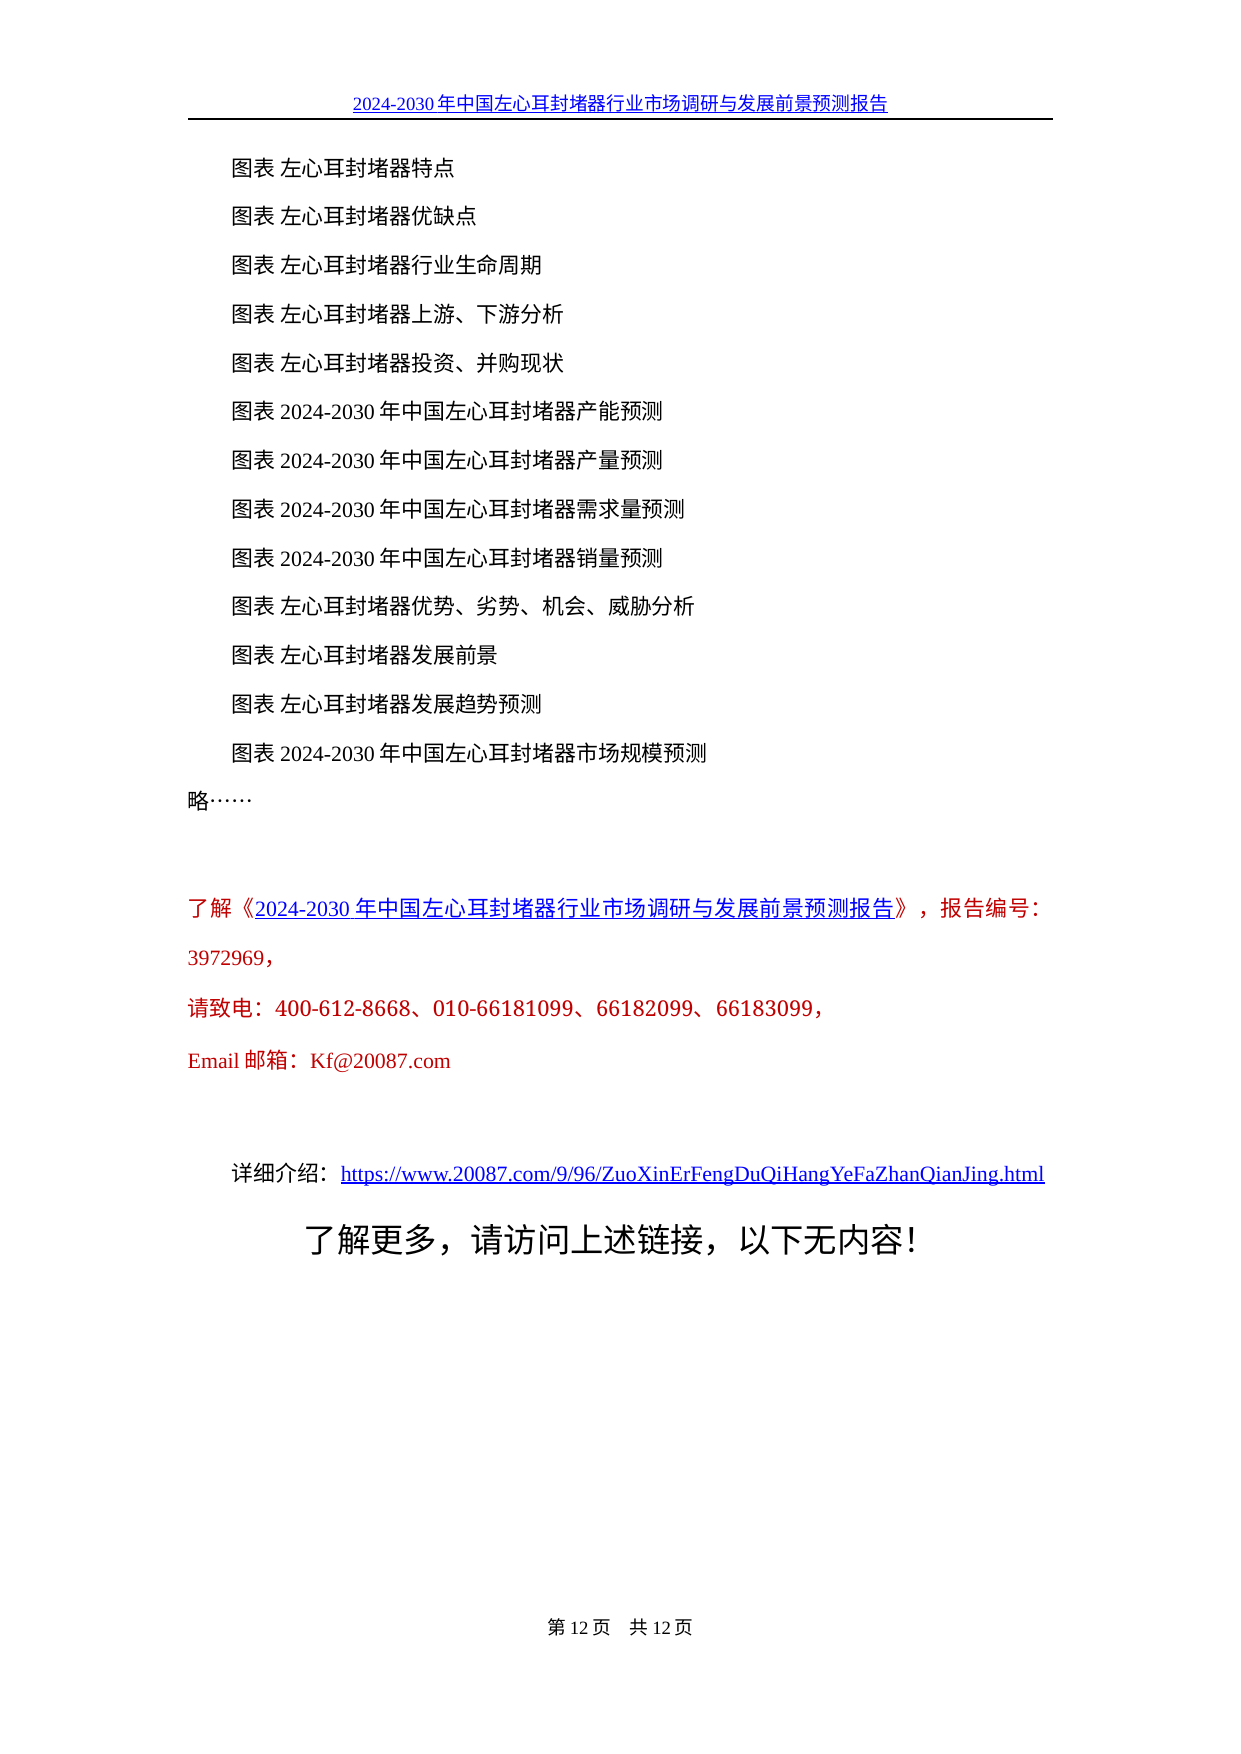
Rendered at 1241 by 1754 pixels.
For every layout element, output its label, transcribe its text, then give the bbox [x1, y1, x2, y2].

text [187, 150, 1053, 816]
text 了解《2024-2030年中国左心耳封堵器行业市场调研与发展前景预测报告》，报告编号：3972969， [187, 890, 1053, 972]
text 请致电：400-612-8668、010-66181099、66182099、66183099， [187, 991, 1053, 1023]
text 详细介绍：https://www.20087.com/9/96/ZuoXinErFengDuQiHangYeFaZhanQianJing.html [187, 1155, 1053, 1188]
title 了解更多，请访问上述链接，以下无内容！ [187, 1205, 1053, 1270]
text Email邮箱：Kf@20087.com [187, 1042, 1053, 1075]
